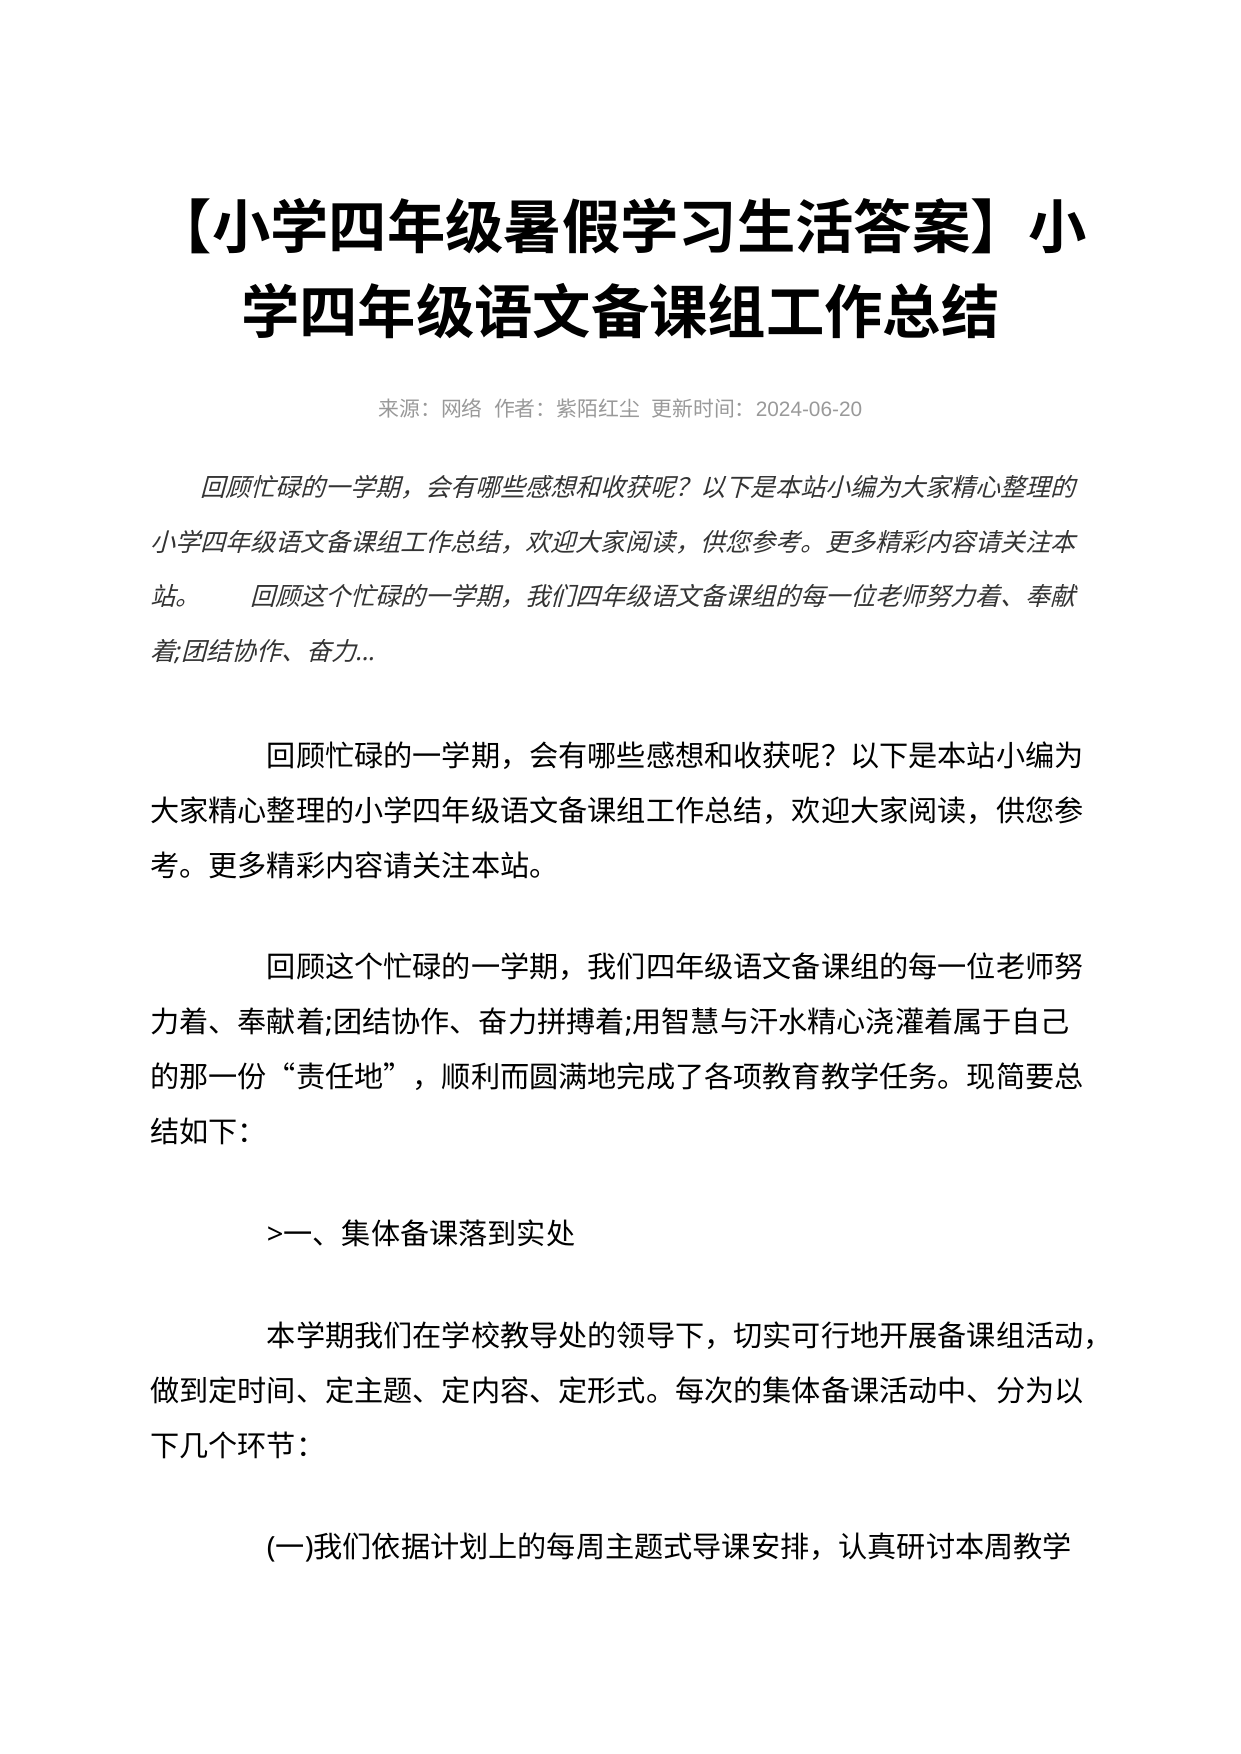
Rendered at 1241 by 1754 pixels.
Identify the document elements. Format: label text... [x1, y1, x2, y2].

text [150, 1524, 1090, 1566]
text 回顾忙碌的一学期，会有哪些感想和收获呢？以下是本站小编为大家精心整理的小学四年级语文备课组工作总结，欢迎大家阅读，供您参考。更多精彩内容请关注本站。 回顾这个忙碌的一学期，我们四年级语文备课组的每一位老师努力着、奉献着;团结协作、奋力... [150, 468, 1090, 667]
text 来源：网络 作者：紫陌红尘 更新时间：2024-06-20 [150, 397, 1090, 421]
text 回顾忙碌的一学期，会有哪些感想和收获呢？以下是本站小编为大家精心整理的小学四年级语文备课组工作总结，欢迎大家阅读，供您参考。更多精彩内容请关注本站。 [150, 732, 1090, 884]
text 回顾这个忙碌的一学期，我们四年级语文备课组的每一位老师努力着、奉献着;团结协作、奋力拼搏着;用智慧与汗水精心浇灌着属于自己的那一份“责任地”，顺利而圆满地完成了各项教育教学任务。现简要总结如下： [150, 944, 1090, 1151]
subtitle 【小学四年级暑假学习生活答案】小学四年级语文备课组工作总结 [150, 181, 1090, 350]
text 本学期我们在学校教导处的领导下，切实可行地开展备课组活动，做到定时间、定主题、定内容、定形式。每次的集体备课活动中、分为以下几个环节： [150, 1312, 1090, 1464]
text >一、集体备课落到实处 [150, 1210, 1090, 1253]
